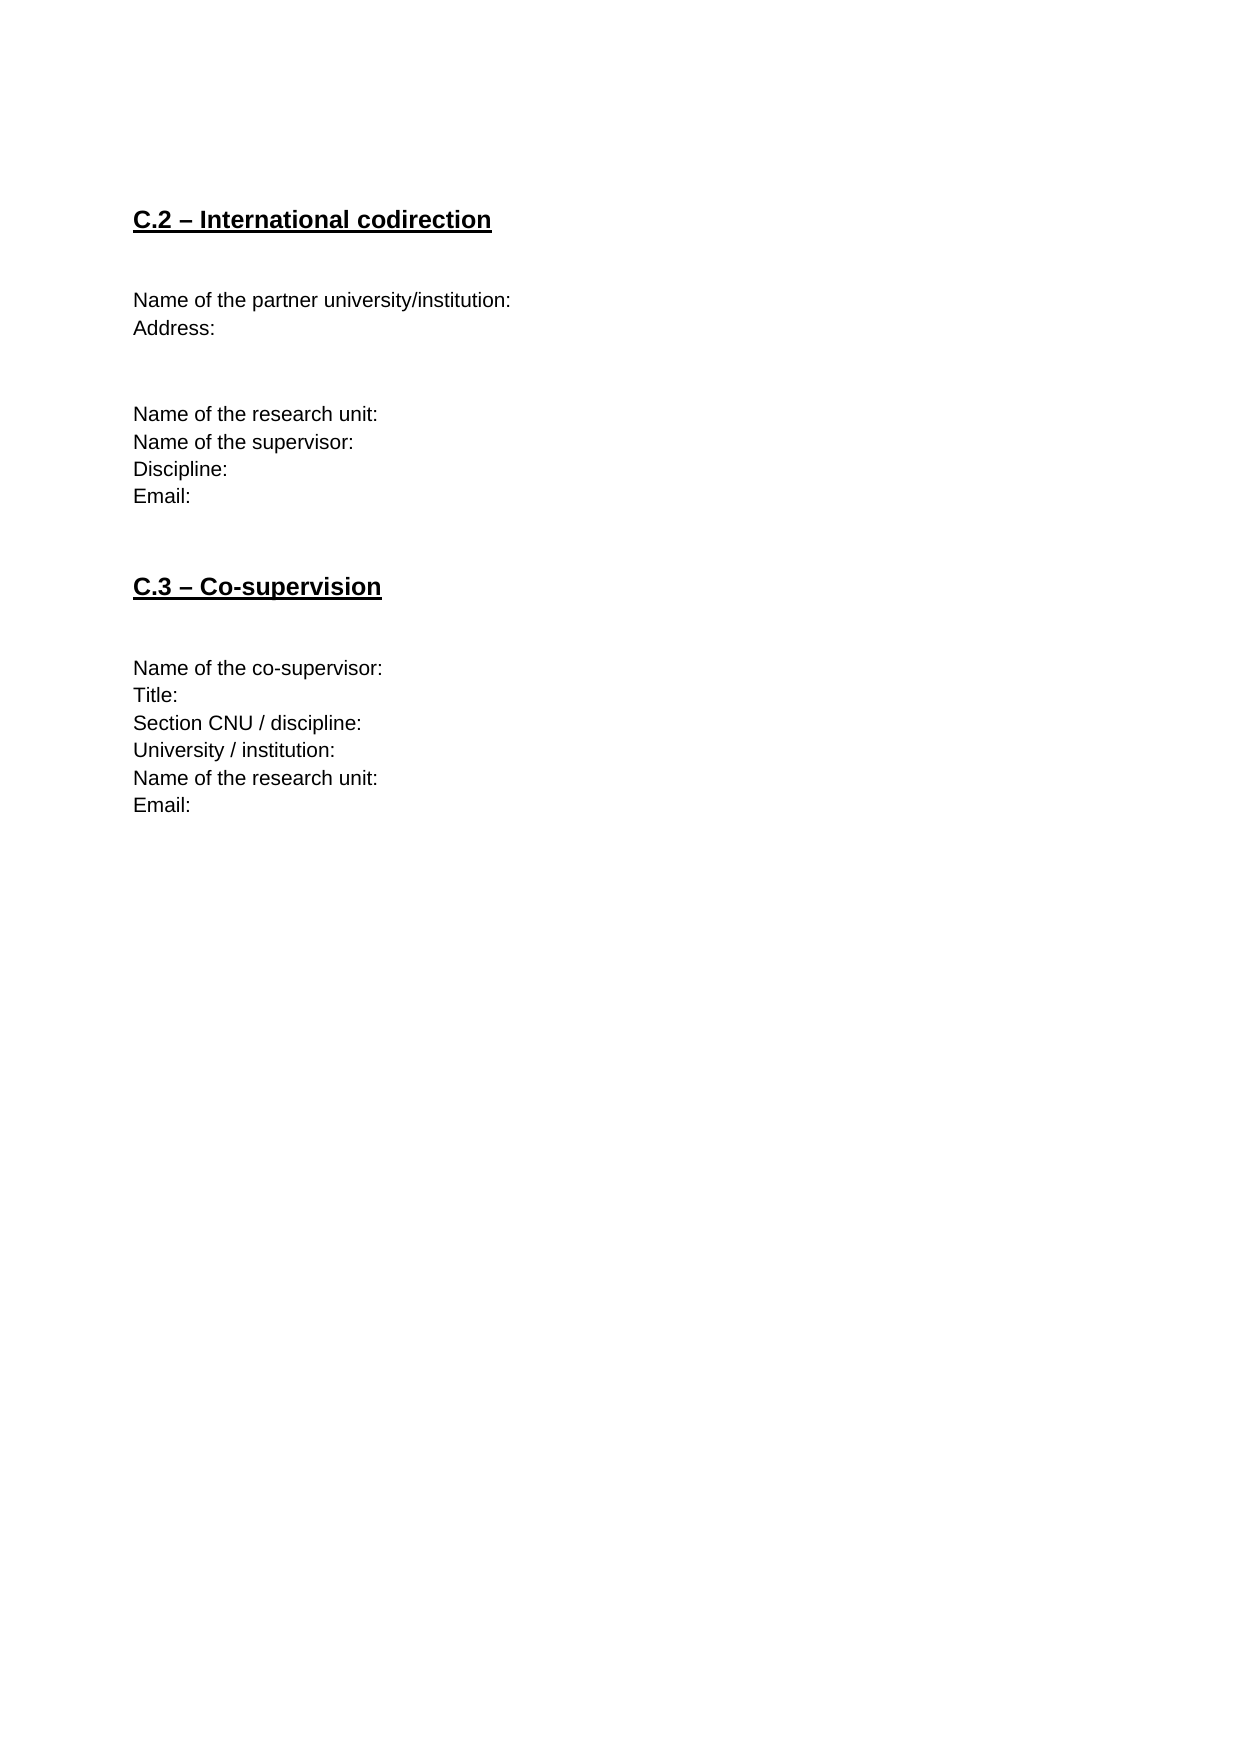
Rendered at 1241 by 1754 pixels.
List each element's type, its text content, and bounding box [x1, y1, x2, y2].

subtitle – International codirection [133, 205, 1240, 234]
text Email: [133, 484, 1240, 508]
text Name of the research unit: Name of the supervisor: Discipline: [133, 402, 387, 481]
text Name of the partner university/institution: Address: [133, 288, 520, 339]
text Name of the co-supervisor: Title: [133, 655, 392, 707]
text Section CNU / discipline: University / institution: Name of the research unit: Email: [133, 710, 387, 817]
subtitle – Co-supervision [133, 572, 1240, 601]
